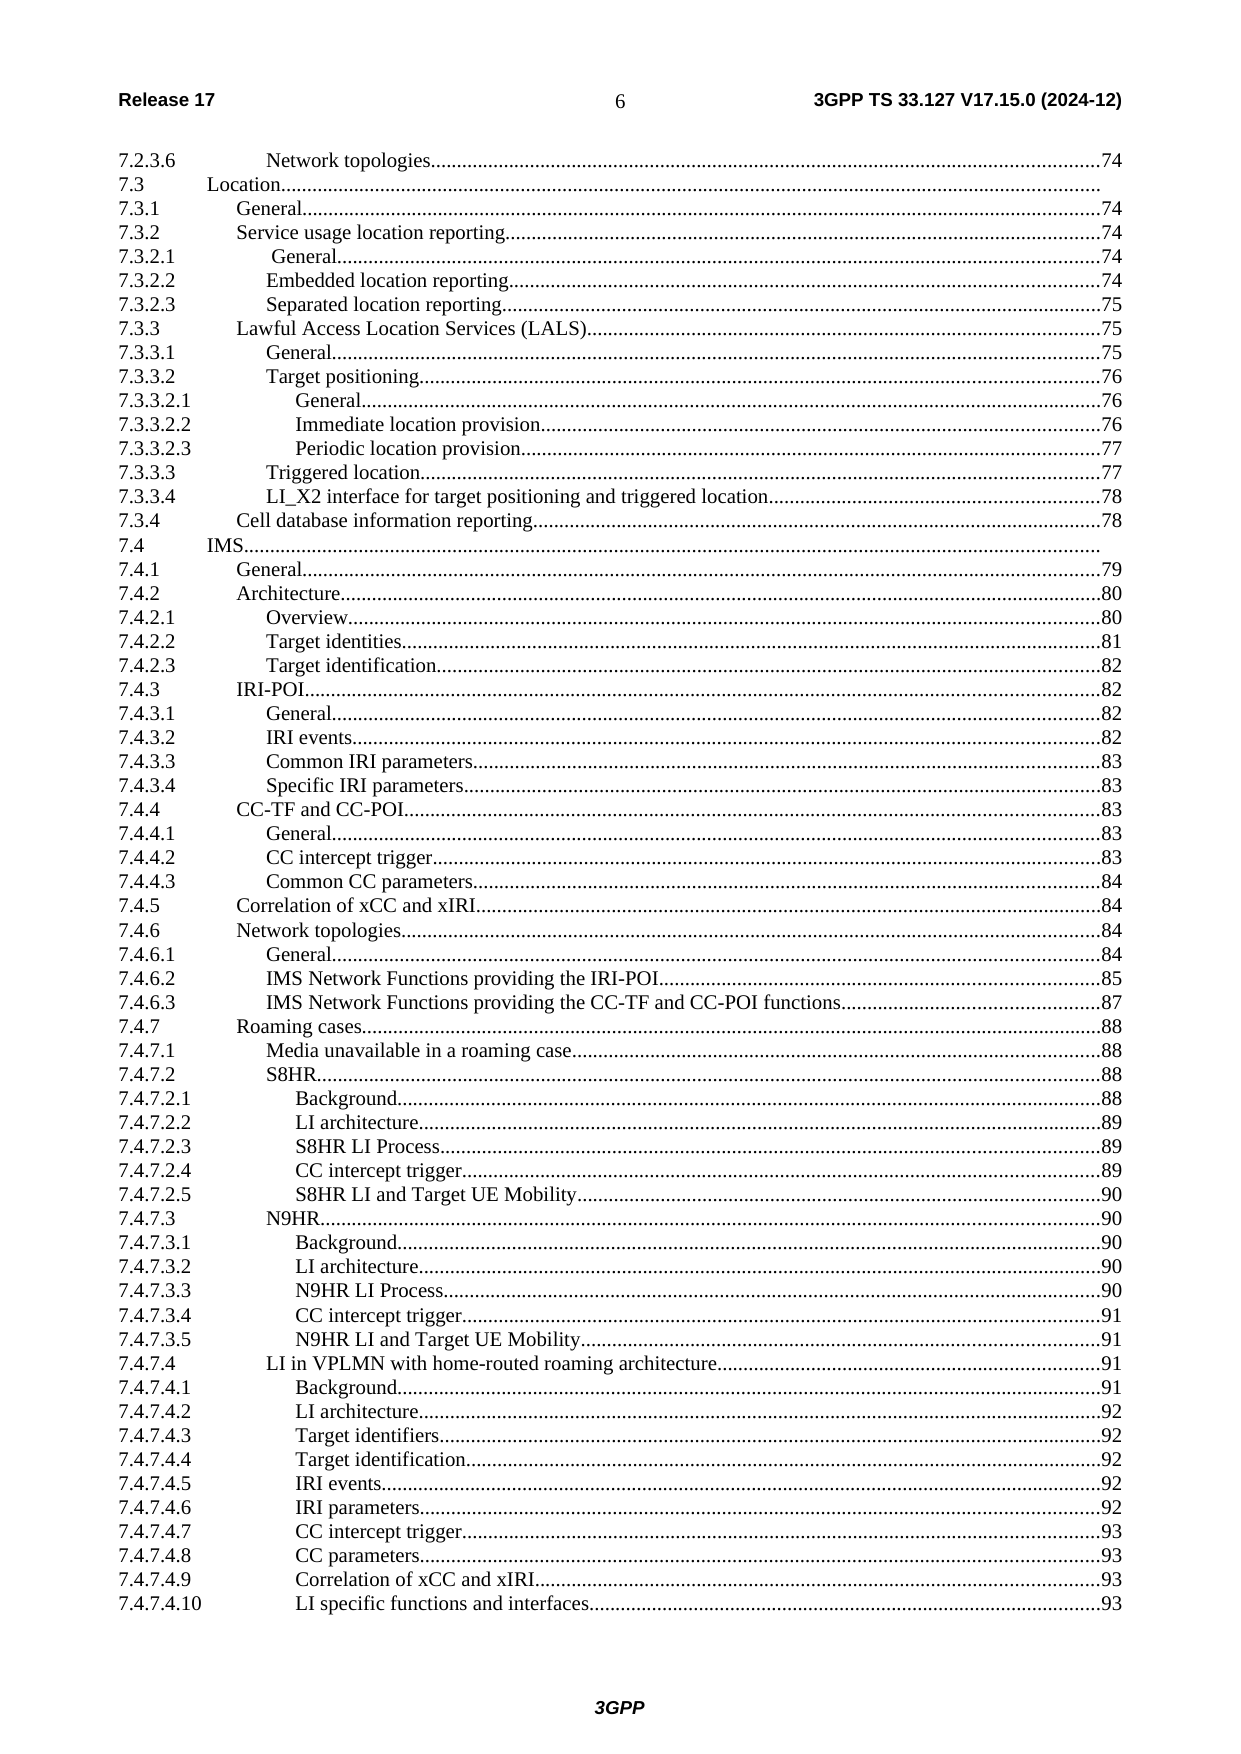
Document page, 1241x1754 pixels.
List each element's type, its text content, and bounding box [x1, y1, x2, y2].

text 7.4.7 Roaming cases 88 [118, 1014, 1122, 1038]
text 7.3.3 Lawful Access Location Services (LALS) 75 [118, 316, 1122, 340]
text 7.3.2.2 Embedded location reporting 74 [118, 268, 1122, 292]
text 7.3.3.4 LI_X2 interface for target positioning and triggered location 78 [118, 484, 1122, 508]
text 7.3.3.2 Target positioning 76 [118, 364, 1122, 388]
text 7.4.7.2.3 S8HR LI Process 89 [118, 1134, 1122, 1158]
text 7.4.7.4.2 LI architecture 92 [118, 1399, 1122, 1423]
text 7.4.2.1 Overview 80 [118, 605, 1122, 629]
text 7.4.5 Correlation of xCC and xIRI 84 [118, 893, 1122, 917]
text 7.4.7.1 Media unavailable in a roaming case 88 [118, 1038, 1122, 1062]
text 7.4.7.4.7 CC intercept trigger 93 [118, 1519, 1122, 1543]
text 7.4.6 Network topologies 84 [118, 917, 1122, 942]
text 7.4.7.2.4 CC intercept trigger 89 [118, 1158, 1122, 1182]
text 7.3.3.2.3 Periodic location provision 77 [118, 436, 1122, 460]
text 7.4.7.3.3 N9HR LI Process 90 [118, 1278, 1122, 1302]
text 7.3.1 General 74 [118, 196, 1122, 220]
text 7.4.6.3 IMS Network Functions providing the CC-TF and CC-POI functions 87 [118, 990, 1122, 1014]
text 7.4.7.4 LI in VPLMN with home-routed roaming architecture 91 [118, 1351, 1122, 1375]
text 7.4.2 Architecture 80 [118, 581, 1122, 605]
text 7.4.7.4.5 IRI events 92 [118, 1471, 1122, 1495]
text 7.3.3.2.1 General 76 [118, 388, 1122, 412]
text 7.3.3.3 Triggered location 77 [118, 460, 1122, 484]
text 7.2.3.6 Network topologies 74 [118, 147, 1122, 172]
text 7.4.7.2.2 LI architecture 89 [118, 1110, 1122, 1134]
text 7.4.4.1 General 83 [118, 821, 1122, 845]
text 7.3.2 Service usage location reporting 74 [118, 220, 1122, 244]
text 7.4.7.3 N9HR 90 [118, 1206, 1122, 1230]
text 7.4.7.3.4 CC intercept trigger 91 [118, 1302, 1122, 1327]
text 7.3.3.2.2 Immediate location provision 76 [118, 412, 1122, 436]
text 7.3.2.3 Separated location reporting 75 [118, 292, 1122, 316]
text 7.3.2.1 General 74 [118, 244, 1122, 268]
text 7.3 Location 74 [118, 172, 1078, 196]
text 7.4.6.2 IMS Network Functions providing the IRI-POI 85 [118, 966, 1122, 990]
text 7.4.7.2.5 S8HR LI and Target UE Mobility 90 [118, 1182, 1122, 1206]
text 7.4.7.2 S8HR 88 [118, 1062, 1122, 1086]
text 7.4.7.2.1 Background 88 [118, 1086, 1122, 1110]
text 7.4 IMS 79 [118, 532, 1078, 557]
text 7.4.7.4.9 Correlation of xCC and xIRI 93 [118, 1567, 1122, 1591]
text 7.4.7.4.10 LI specific functions and interfaces 93 [118, 1591, 1122, 1615]
text 7.4.7.3.2 LI architecture 90 [118, 1254, 1122, 1278]
text 7.3.4 Cell database information reporting 78 [118, 508, 1122, 532]
text 7.4.2.2 Target identities 81 [118, 629, 1122, 653]
text 7.4.3.1 General 82 [118, 701, 1122, 725]
text 7.4.7.3.5 N9HR LI and Target UE Mobility 91 [118, 1327, 1122, 1351]
text 7.4.3 IRI-POI 82 [118, 677, 1122, 701]
text 7.3.3.1 General 75 [118, 340, 1122, 364]
text 7.4.7.4.4 Target identification 92 [118, 1447, 1122, 1471]
text 7.4.4.3 Common CC parameters 84 [118, 869, 1122, 893]
text 7.4.7.3.1 Background 90 [118, 1230, 1122, 1254]
text 7.4.2.3 Target identification 82 [118, 653, 1122, 677]
text 7.4.7.4.6 IRI parameters 92 [118, 1495, 1122, 1519]
text 7.4.4.2 CC intercept trigger 83 [118, 845, 1122, 869]
text 7.4.6.1 General 84 [118, 942, 1122, 966]
text 7.4.3.2 IRI events 82 [118, 725, 1122, 749]
text 7.4.4 CC-TF and CC-POI 83 [118, 797, 1122, 821]
text 7.4.3.4 Specific IRI parameters 83 [118, 773, 1122, 797]
text 7.4.7.4.8 CC parameters 93 [118, 1543, 1122, 1567]
text 7.4.7.4.1 Background 91 [118, 1375, 1122, 1399]
text 7.4.3.3 Common IRI parameters 83 [118, 749, 1122, 773]
text 7.4.1 General 79 [118, 557, 1122, 581]
text 7.4.7.4.3 Target identifiers 92 [118, 1423, 1122, 1447]
